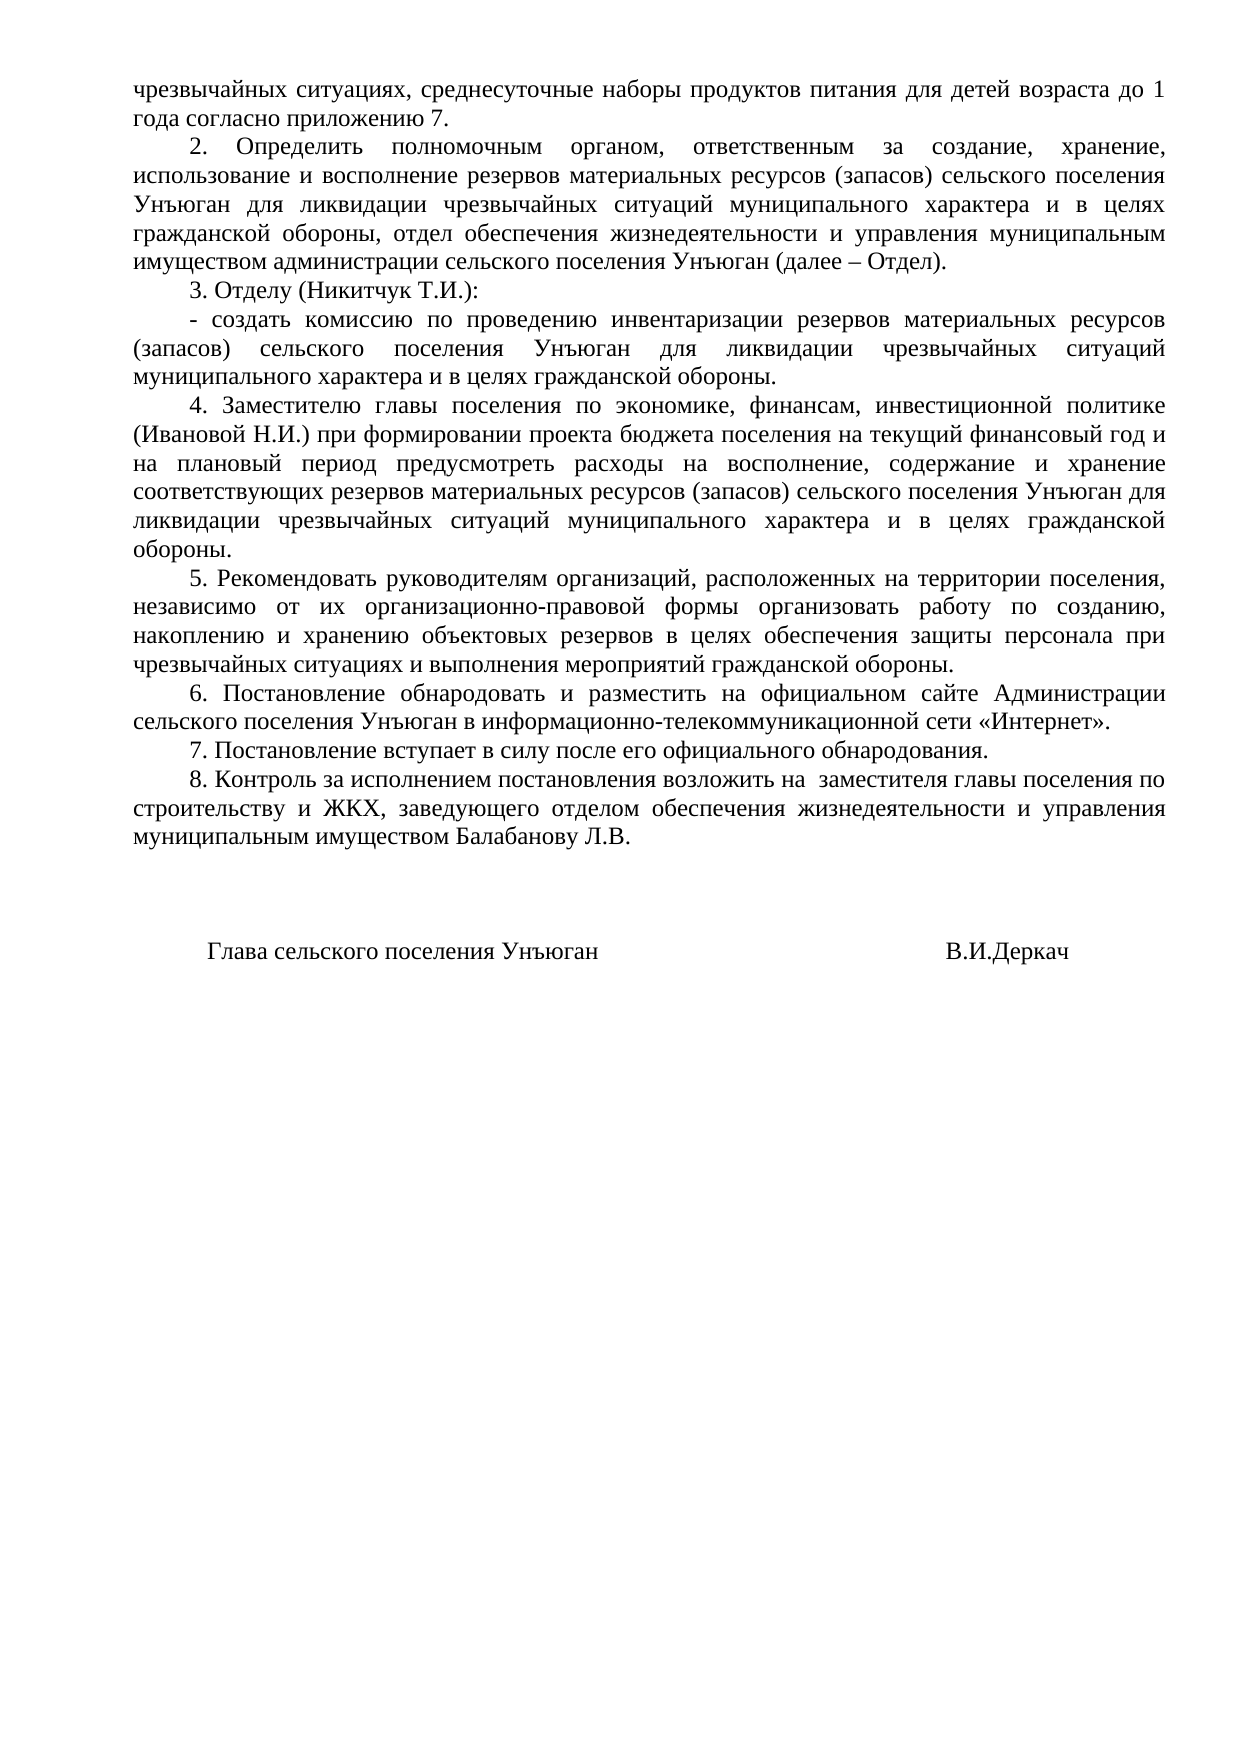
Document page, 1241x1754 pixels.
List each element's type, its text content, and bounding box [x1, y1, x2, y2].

text Глава сельского поселения Унъюган В.И.Деркач [133, 936, 1167, 965]
text 3. Отделу (Никитчук Т.И.): [133, 275, 1167, 304]
text 4. Заместителю главы поселения по экономике, финансам, инвестиционной политике (Ивановой Н.И.) при формировании проекта бюджета поселения на текущий финансовый год и на плановый период предусмотреть расходы на восполнение, содержание и хранение соответствующих резервов материальных ресурсов (запасов) сельского поселения Унъюган для ликвидации чрезвычайных ситуаций муниципального характера и в целях гражданской обороны. [133, 390, 1167, 563]
text 6. Постановление обнародовать и разместить на официальном сайте Администрации сельского поселения Унъюган в информационно-телекоммуникационной сети «Интернет». [133, 678, 1167, 735]
text 8. Контроль за исполнением постановления возложить на заместителя главы поселения по строительству и ЖКХ, заведующего отделом обеспечения жизнедеятельности и управления муниципальным имуществом Балабанову Л.В. [133, 764, 1167, 850]
text 5. Рекомендовать руководителям организаций, расположенных на территории поселения, независимо от их организационно-правовой формы организовать работу по созданию, накоплению и хранению объектовых резервов в целях обеспечения защиты персонала при чрезвычайных ситуациях и выполнения мероприятий гражданской обороны. [133, 563, 1167, 678]
text 2. Определить полномочным органом, ответственным за создание, хранение, использование и восполнение резервов материальных ресурсов (запасов) сельского поселения Унъюган для ликвидации чрезвычайных ситуаций муниципального характера и в целях гражданской обороны, отдел обеспечения жизнедеятельности и управления муниципальным имуществом администрации сельского поселения Унъюган (далее – Отдел). [133, 131, 1167, 275]
text - создать комиссию по проведению инвентаризации резервов материальных ресурсов (запасов) сельского поселения Унъюган для ликвидации чрезвычайных ситуаций муниципального характера и в целях гражданской обороны. [133, 304, 1167, 390]
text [133, 74, 1167, 131]
text 7. Постановление вступает в силу после его официального обнародования. [133, 735, 1167, 764]
